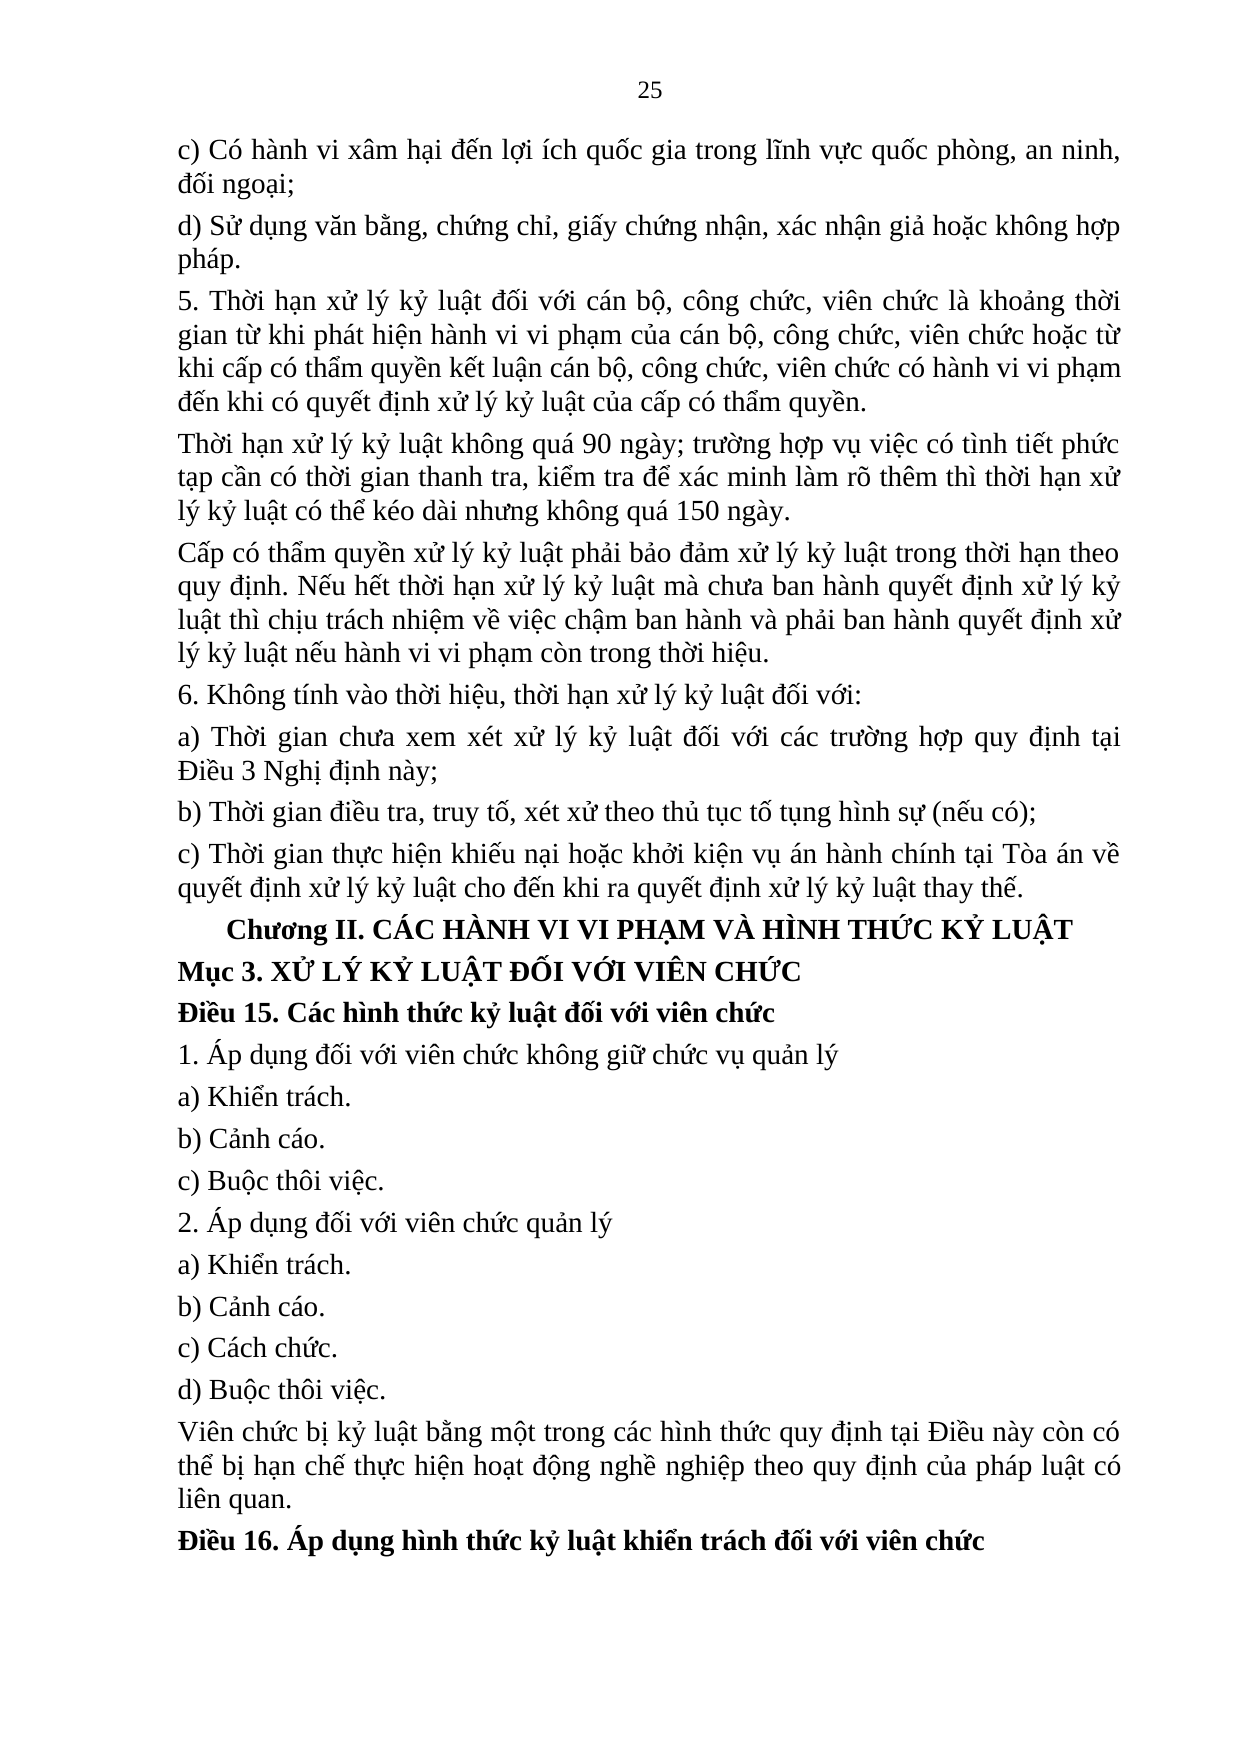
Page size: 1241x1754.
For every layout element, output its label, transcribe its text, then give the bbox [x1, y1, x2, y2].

text 6. Không tính vào thời hiệu, thời hạn xử lý kỷ luật đối với: [177, 677, 1122, 711]
text d) Buộc thôi việc. [177, 1372, 1122, 1406]
text Điều 16. Áp dụng hình thức kỷ luật khiển trách đối với viên chức [177, 1523, 1122, 1557]
text 5. Thời hạn xử lý kỷ luật đối với cán bộ, công chức, viên chức là khoảng thời gian từ khi phát hiện hành vi vi phạm của cán bộ, công chức, viên chức hoặc từ khi cấp có thẩm quyền kết luận cán bộ, công chức, viên chức có hành vi vi phạm đến khi có quyết định xử lý kỷ luật của cấp có thẩm quyền. [177, 283, 1122, 417]
text Viên chức bị kỷ luật bằng một trong các hình thức quy định tại Điều này còn có thể bị hạn chế thực hiện hoạt động nghề nghiệp theo quy định của pháp luật có liên quan. [177, 1414, 1122, 1515]
text b) Cảnh cáo. [177, 1121, 1122, 1155]
text Mục 3. XỬ LÝ KỶ LUẬT ĐỐI VỚI VIÊN CHỨC [177, 954, 1122, 987]
text d) Sử dụng văn bằng, chứng chỉ, giấy chứng nhận, xác nhận giả hoặc không hợp pháp. [177, 208, 1122, 275]
text a) Khiển trách. [177, 1247, 1122, 1280]
text c) Cách chức. [177, 1331, 1122, 1364]
text 2. Áp dụng đối với viên chức quản lý [177, 1205, 1122, 1238]
text Chương II. CÁC HÀNH VI VI PHẠM VÀ HÌNH THỨC KỶ LUẬT [177, 912, 1122, 945]
text Thời hạn xử lý kỷ luật không quá 90 ngày; trường hợp vụ việc có tình tiết phức tạp cần có thời gian thanh tra, kiểm tra để xác minh làm rõ thêm thì thời hạn xử lý kỷ luật có thể kéo dài nhưng không quá 150 ngày. [177, 426, 1122, 526]
text c) Có hành vi xâm hại đến lợi ích quốc gia trong lĩnh vực quốc phòng, an ninh, đối ngoại; [177, 132, 1122, 199]
text Điều 15. Các hình thức kỷ luật đối với viên chức [177, 996, 1122, 1029]
text c) Thời gian thực hiện khiếu nại hoặc khởi kiện vụ án hành chính tại Tòa án về quyết định xử lý kỷ luật cho đến khi ra quyết định xử lý kỷ luật thay thế. [177, 836, 1122, 903]
text 1. Áp dụng đối với viên chức không giữ chức vụ quản lý [177, 1037, 1122, 1071]
text a) Thời gian chưa xem xét xử lý kỷ luật đối với các trường hợp quy định tại Điều 3 Nghị định này; [177, 719, 1122, 786]
text Cấp có thẩm quyền xử lý kỷ luật phải bảo đảm xử lý kỷ luật trong thời hạn theo quy định. Nếu hết thời hạn xử lý kỷ luật mà chưa ban hành quyết định xử lý kỷ luật thì chịu trách nhiệm về việc chậm ban hành và phải ban hành quyết định xử lý kỷ luật nếu hành vi vi phạm còn trong thời hiệu. [177, 535, 1122, 669]
text c) Buộc thôi việc. [177, 1163, 1122, 1197]
text b) Cảnh cáo. [177, 1289, 1122, 1322]
text a) Khiển trách. [177, 1079, 1122, 1113]
text b) Thời gian điều tra, truy tố, xét xử theo thủ tục tố tụng hình sự (nếu có); [177, 794, 1122, 828]
